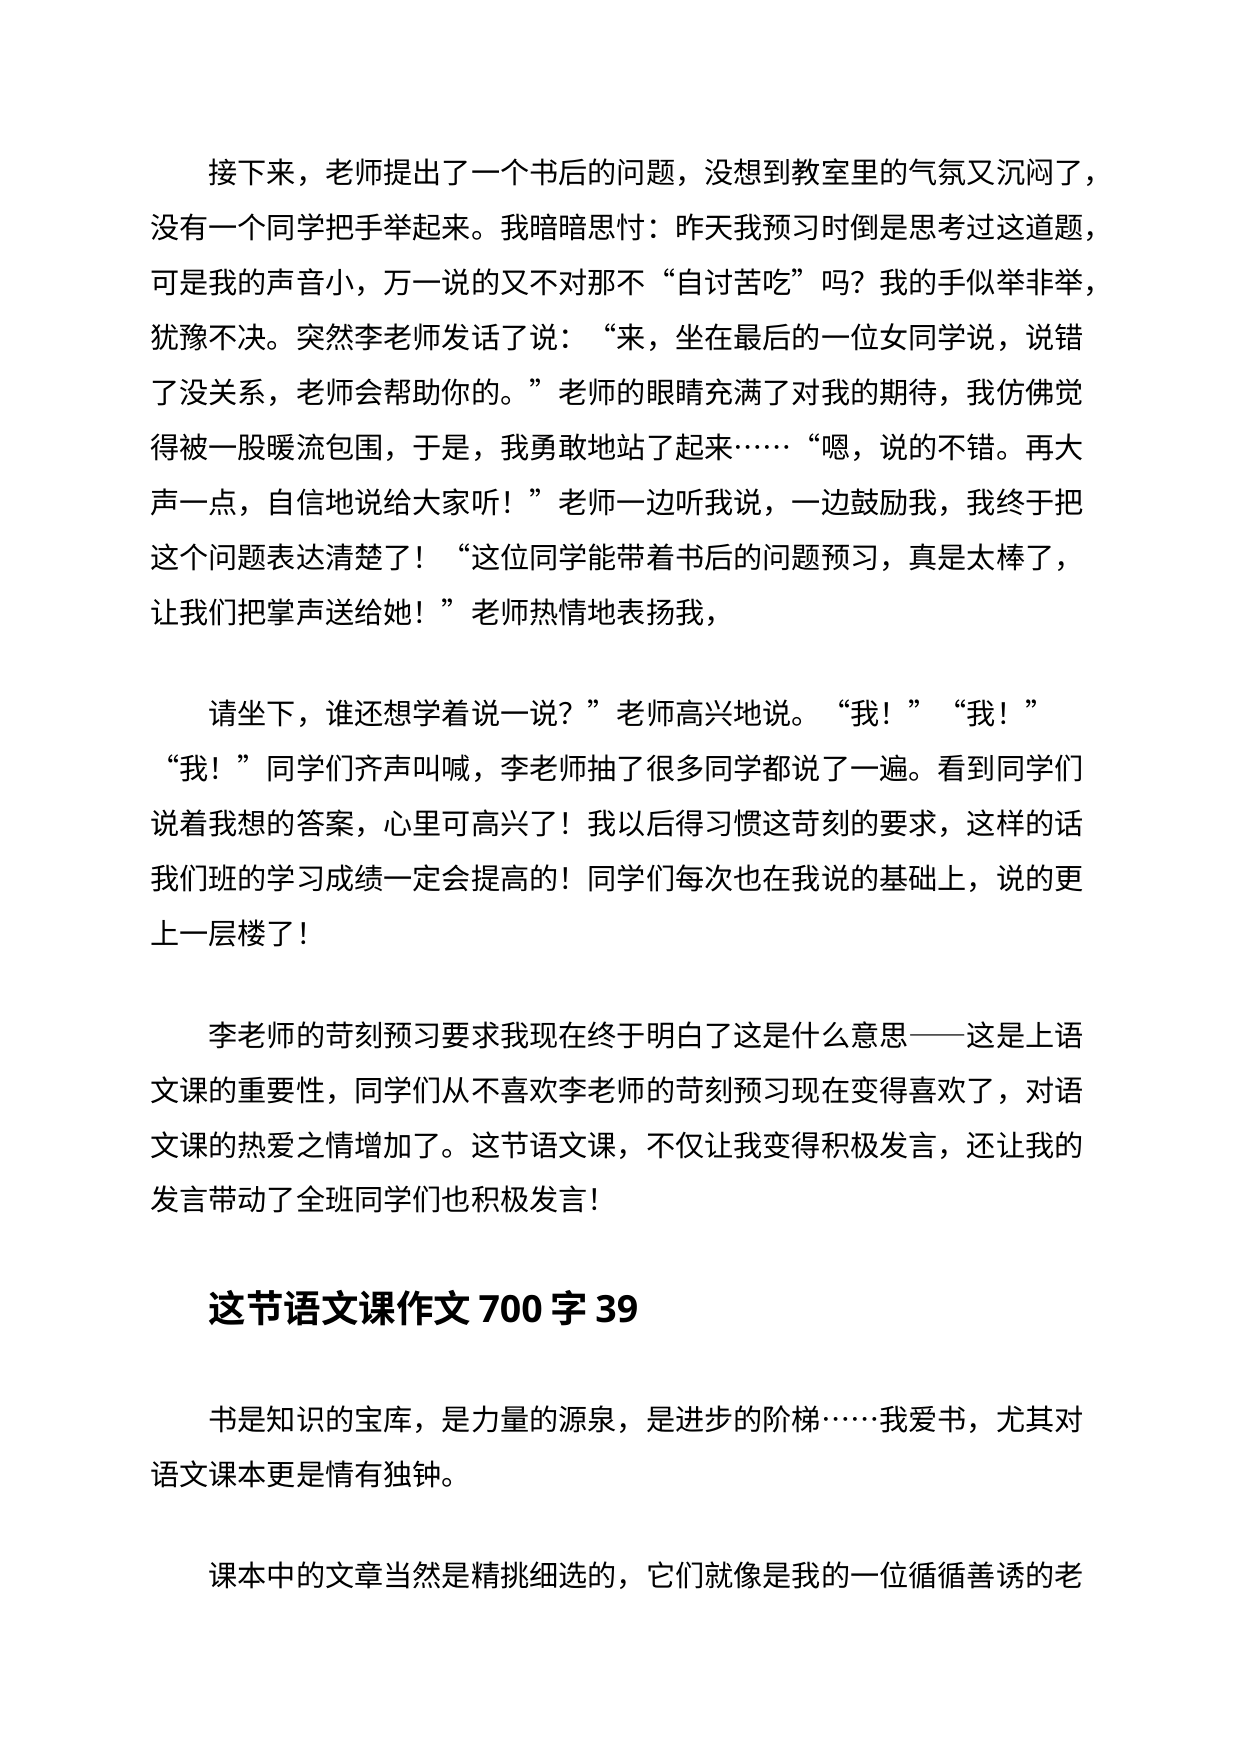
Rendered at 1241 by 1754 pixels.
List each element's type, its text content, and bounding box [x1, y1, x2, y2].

text 书是知识的宝库，是力量的源泉，是进步的阶梯……我爱书，尤其对语文课本更是情有独钟。 [150, 1396, 1090, 1493]
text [150, 1553, 1090, 1595]
text 请坐下，谁还想学着说一说？”老师高兴地说。“我！”“我！”“我！”同学们齐声叫喊，李老师抽了很多同学都说了一遍。看到同学们说着我想的答案，心里可高兴了！我以后得习惯这苛刻的要求，这样的话我们班的学习成绩一定会提高的！同学们每次也在我说的基础上，说的更上一层楼了！ [150, 691, 1090, 953]
text 李老师的苛刻预习要求我现在终于明白了这是什么意思——这是上语文课的重要性，同学们从不喜欢李老师的苛刻预习现在变得喜欢了，对语文课的热爱之情增加了。这节语文课，不仅让我变得积极发言，还让我的发言带动了全班同学们也积极发言！ [150, 1012, 1090, 1219]
text 这节语文课作文700字39 [150, 1279, 1090, 1333]
text 接下来，老师提出了一个书后的问题，没想到教室里的气氛又沉闷了，没有一个同学把手举起来。我暗暗思忖：昨天我预习时倒是思考过这道题，可是我的声音小，万一说的又不对那不“自讨苦吃”吗？我的手似举非举，犹豫不决。突然李老师发话了说：“来，坐在最后的一位女同学说，说错了没关系，老师会帮助你的。”老师的眼睛充满了对我的期待，我仿佛觉得被一股暖流包围，于是，我勇敢地站了起来……“嗯，说的不错。再大声一点，自信地说给大家听！”老师一边听我说，一边鼓励我，我终于把这个问题表达清楚了！“这位同学能带着书后的问题预习，真是太棒了，让我们把掌声送给她！”老师热情地表扬我， [150, 150, 1090, 631]
